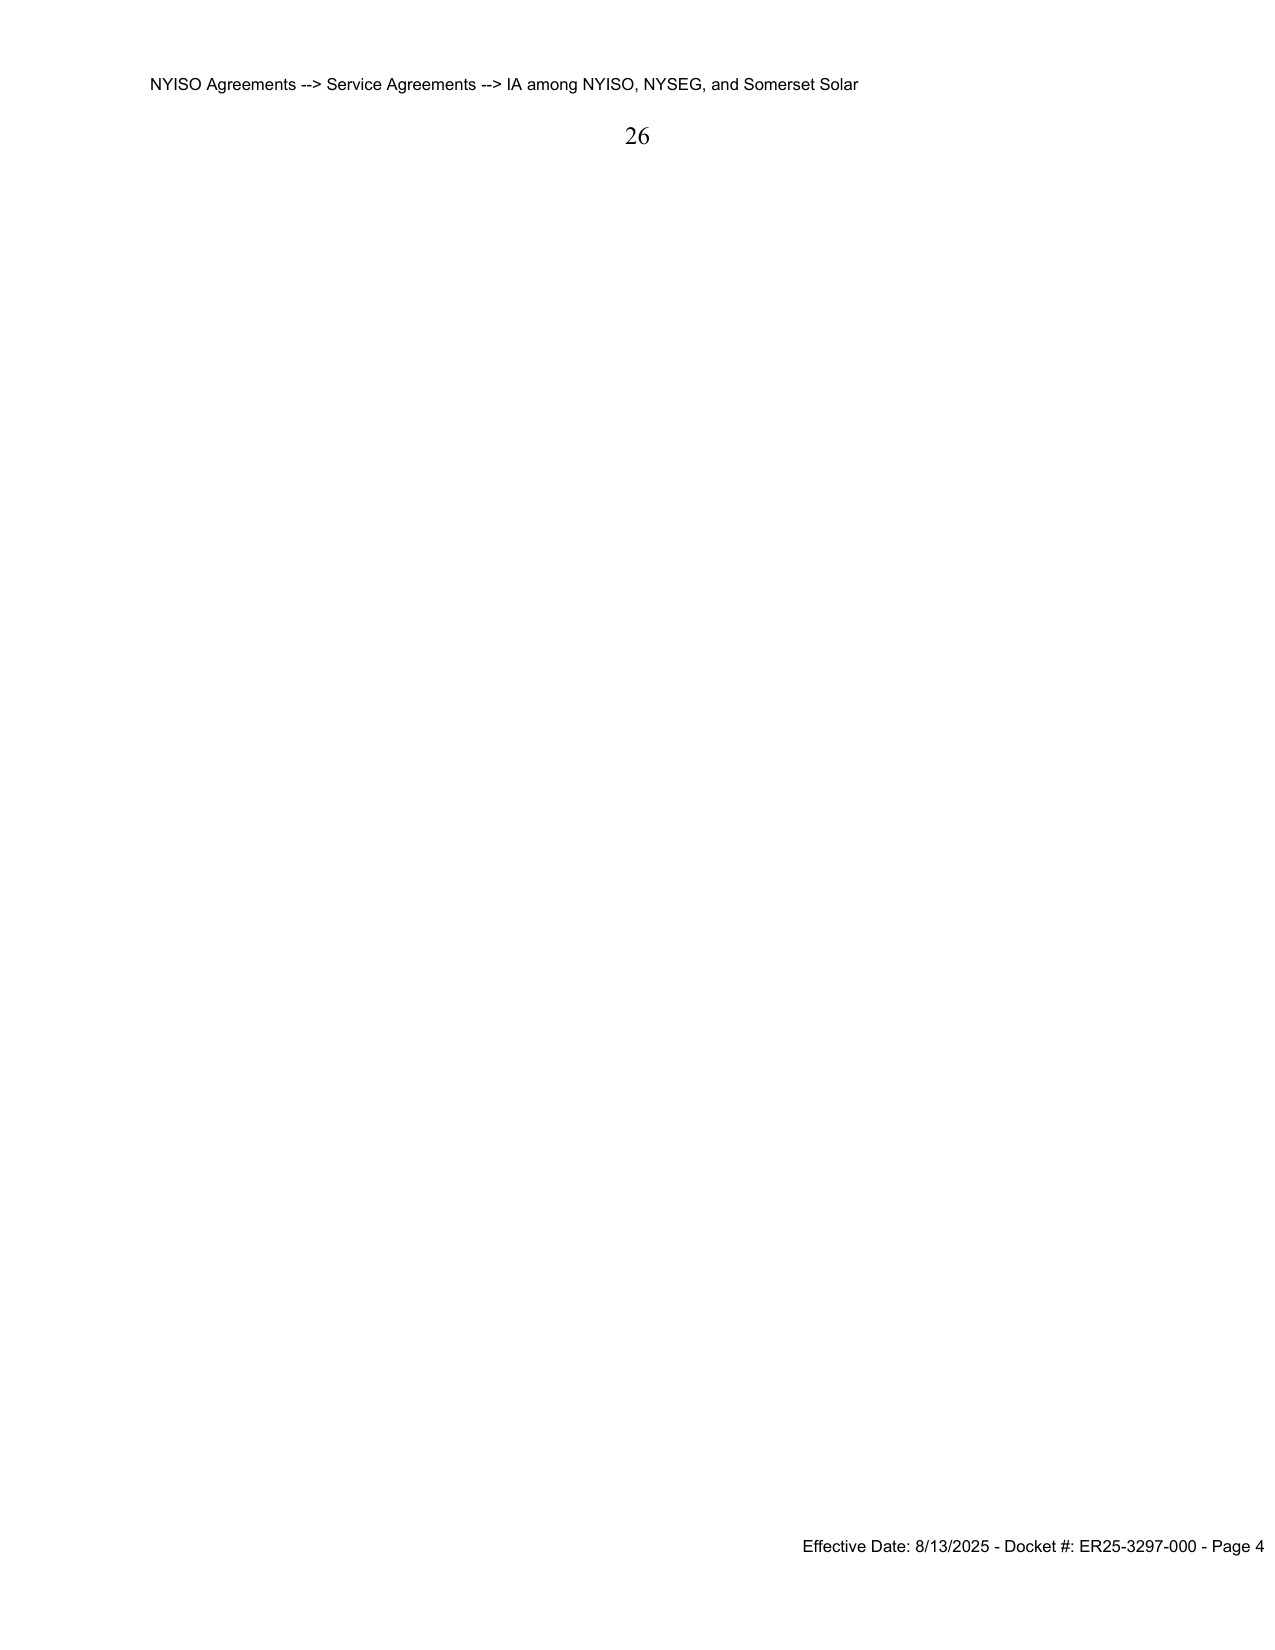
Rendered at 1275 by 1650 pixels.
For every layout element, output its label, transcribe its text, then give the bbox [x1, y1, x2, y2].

list 26 [625, 121, 1264, 150]
